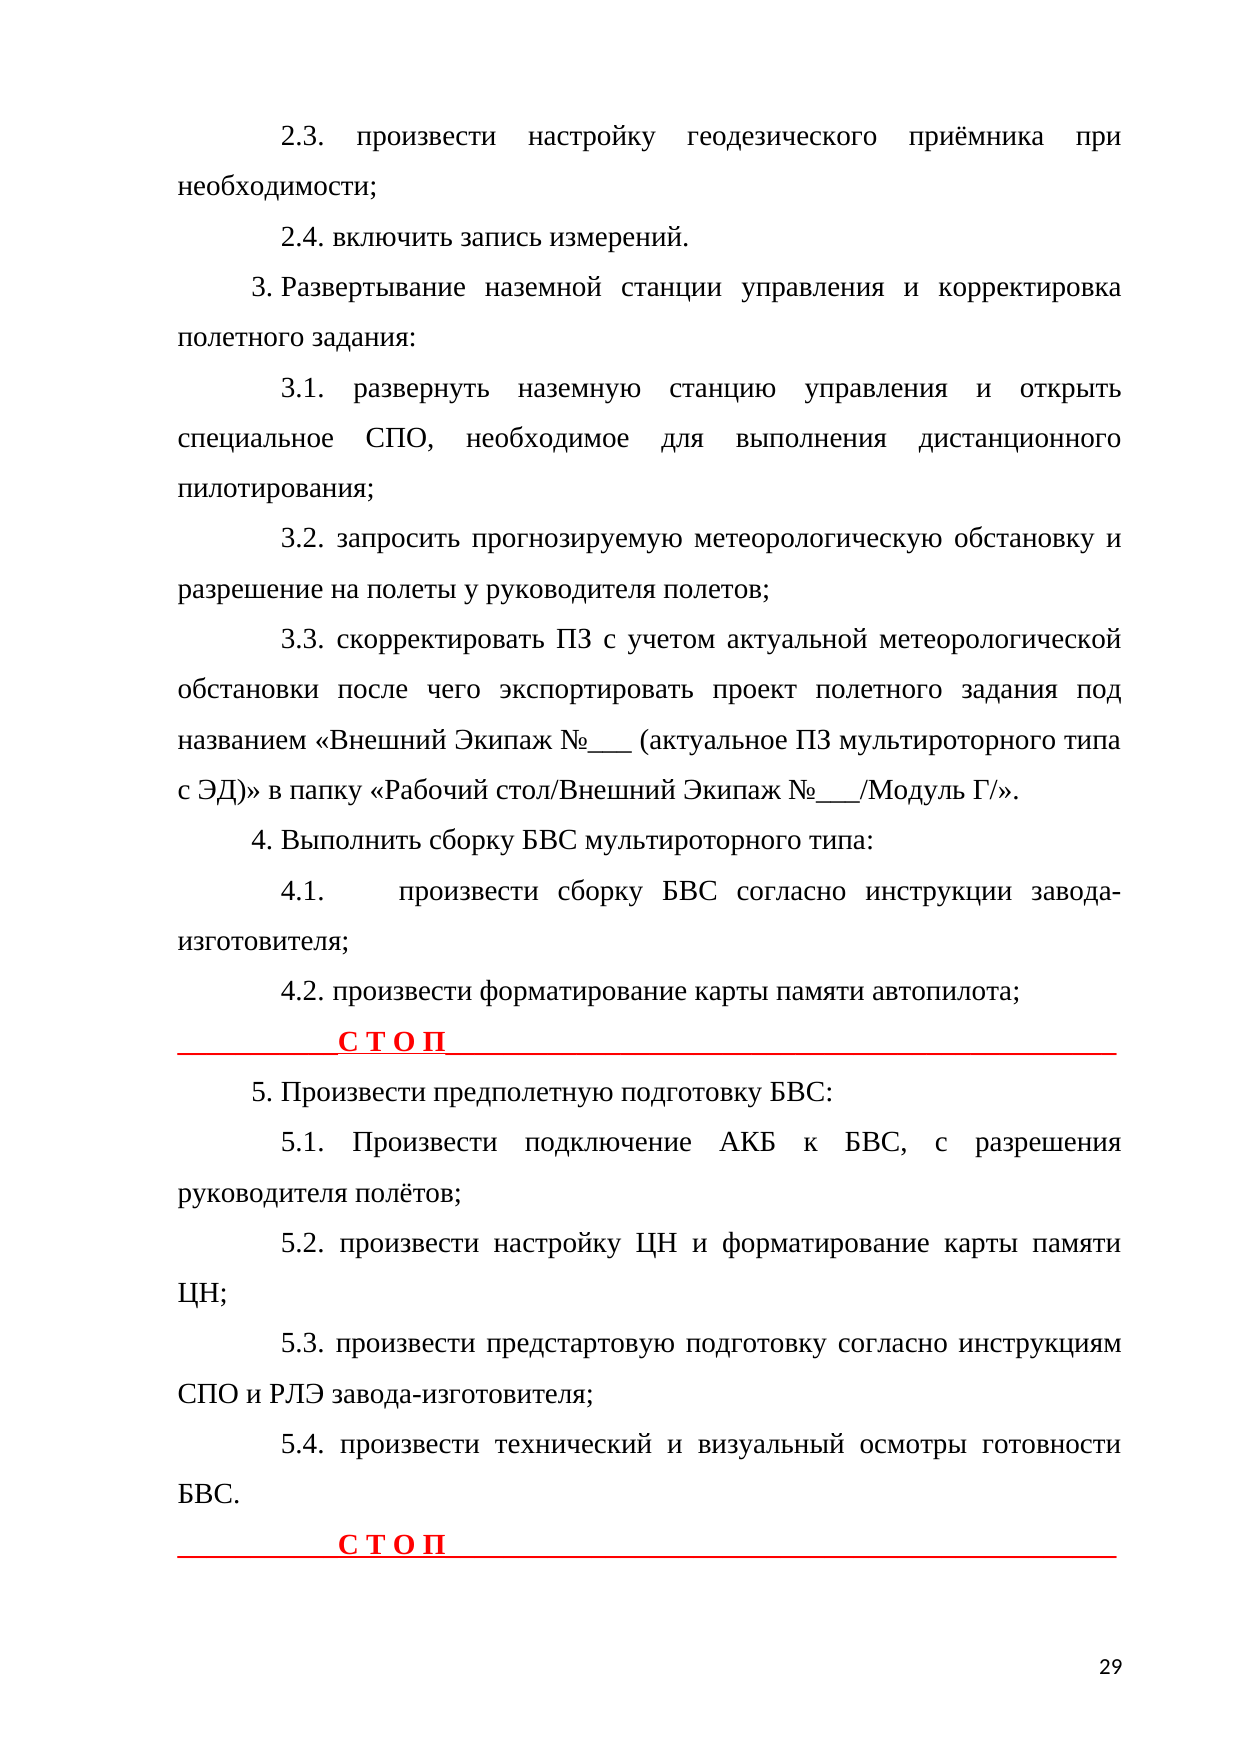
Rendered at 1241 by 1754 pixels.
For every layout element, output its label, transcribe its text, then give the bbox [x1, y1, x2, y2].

text 4.1. произвести сборку БВС согласно инструкции завода-изготовителя; [177, 873, 1122, 957]
text ___________С Т О П______________________________________________ [177, 1527, 1122, 1560]
text 3.3. скорректировать ПЗ с учетом актуальной метеорологической обстановки после чего экспортировать проект полетного задания под названием «Внешний Экипаж №___ (актуальное ПЗ мультироторного типа с ЭД)» в папку «Рабочий стол/Внешний Экипаж №___/Модуль Г/». [177, 621, 1122, 806]
text 3.2. запросить прогнозируемую метеорологическую обстановку и разрешение на полеты у руководителя полетов; [177, 521, 1122, 604]
text 5.4. произвести технический и визуальный осмотры готовности БВС. [177, 1426, 1122, 1510]
text 3.1. развернуть наземную станцию управления и открыть специальное СПО, необходимое для выполнения дистанционного пилотирования; [177, 370, 1122, 504]
text 5.3. произвести предстартовую подготовку согласно инструкциям СПО и РЛЭ завода-изготовителя; [177, 1326, 1122, 1409]
text 5.2. произвести настройку ЦН и форматирование карты памяти ЦН; [177, 1225, 1122, 1309]
text 4.2. произвести форматирование карты памяти автопилота; [177, 973, 1122, 1007]
list произвести настройку геодезического приёмника при необходимости; [177, 118, 1122, 202]
text ___________С Т О П______________________________________________ [177, 1024, 1122, 1057]
text 5.1. Произвести подключение АКБ к БВС, с разрешения руководителя полётов; [177, 1124, 1122, 1208]
list включить запись измерений. [177, 219, 1122, 252]
text 5. Произвести предполетную подготовку БВС: [177, 1074, 1122, 1108]
text 3. Развертывание наземной станции управления и корректировка полетного задания: [177, 269, 1122, 353]
text 4. Выполнить сборку БВС мультироторного типа: [177, 822, 1122, 856]
